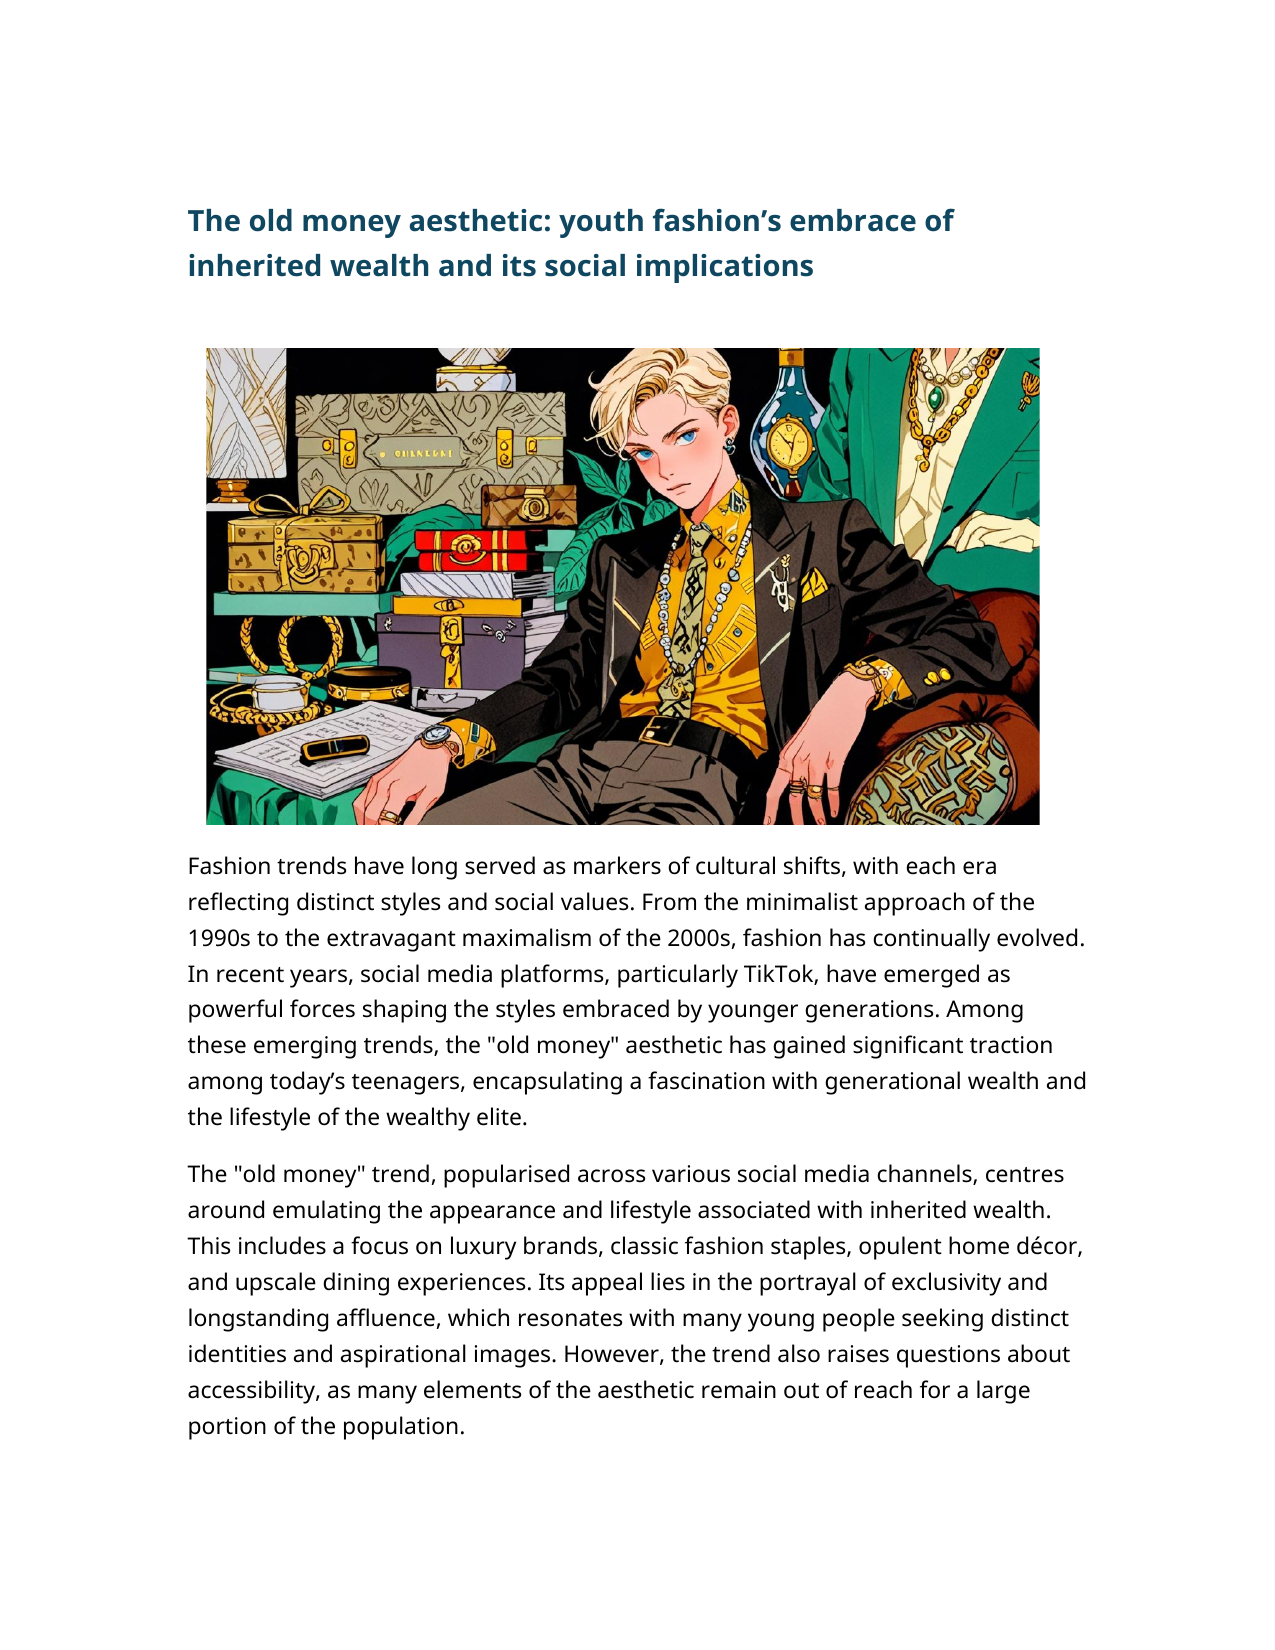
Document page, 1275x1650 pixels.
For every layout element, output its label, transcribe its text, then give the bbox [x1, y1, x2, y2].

text Fashion trends have long served as markers of cultural shifts, with each era reflecting distinct styles and social values. From the minimalist approach of the 1990s to the extravagant maximalism of the 2000s, fashion has continually evolved. In recent years, social media platforms, particularly TikTok, have emerged as powerful forces shaping the styles embraced by younger generations. Among these emerging trends, the "old money" aesthetic has gained significant traction among today’s teenagers, encapsulating a fascination with generational wealth and the lifestyle of the wealthy elite. [187, 850, 1087, 1132]
subtitle The old money aesthetic: youth fashion’s embrace of inherited wealth and its social implications [187, 200, 1087, 285]
text The "old money" trend, popularised across various social media channels, centres around emulating the appearance and lifestyle associated with inherited wealth. This includes a focus on luxury brands, classic fashion staples, opulent home décor, and upscale dining experiences. Its appeal lies in the portrayal of exclusivity and longstanding affluence, which resonates with many young people seeking distinct identities and aspirational images. However, the trend also raises questions about accessibility, as many elements of the aesthetic remain out of reach for a large portion of the population. [187, 1158, 1087, 1441]
picture [206, 348, 1040, 825]
